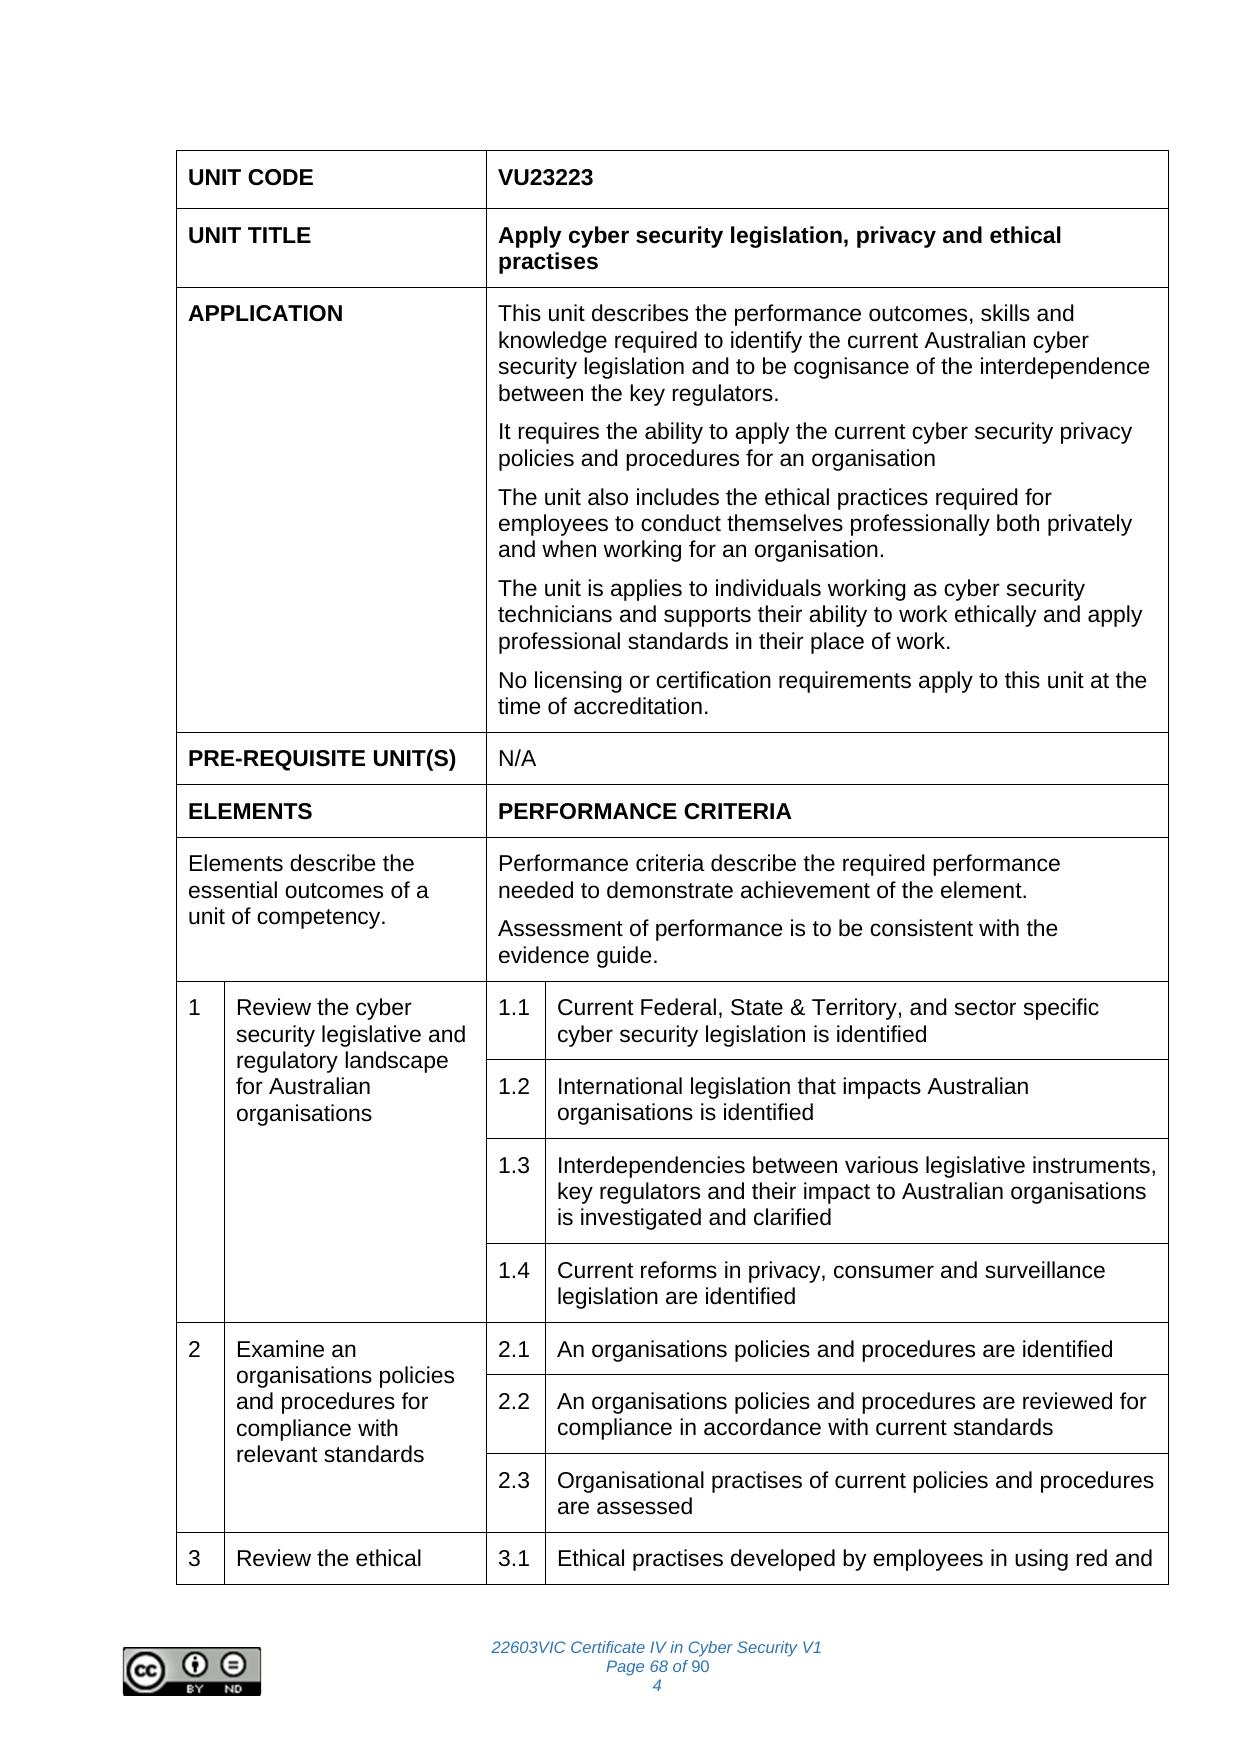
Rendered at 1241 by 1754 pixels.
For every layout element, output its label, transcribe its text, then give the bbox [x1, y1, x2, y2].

table_cell 1.2 [487, 1060, 545, 1138]
table_cell Organisational practises of current policies and procedures are assessed [546, 1454, 1168, 1532]
table_cell N/A [487, 733, 1168, 784]
table_cell 1.1 [487, 982, 545, 1059]
table_cell Interdependencies between various legislative instruments, key regulators and their impact to Australian organisations is investigated and clarified [546, 1139, 1168, 1243]
table_cell Apply cyber security legislation, privacy and ethical practises [487, 209, 1168, 287]
table_cell 2.3 [487, 1454, 545, 1532]
table_cell 2.2 [487, 1375, 545, 1453]
table_cell PRE-REQUISITE UNIT(S) [177, 733, 486, 784]
table_cell Elements describe the essential outcomes of a unit of competency. [177, 838, 486, 981]
table_cell Current Federal, State & Territory, and sector specific cyber security legislation is identified [546, 982, 1168, 1059]
table_cell UNIT TITLE [177, 209, 486, 287]
table_cell 1.3 [487, 1139, 545, 1243]
table_cell 2 [177, 1323, 224, 1532]
picture [122, 1647, 262, 1696]
table_cell International legislation that impacts Australian organisations is identified [546, 1060, 1168, 1138]
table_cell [546, 1533, 1168, 1584]
table_cell 3 [177, 1533, 224, 1584]
table_cell APPLICATION [177, 288, 486, 732]
table_cell 3.1 [487, 1533, 545, 1584]
table_header UNIT CODE [177, 151, 486, 208]
table_cell Review the cyber security legislative and regulatory landscape for Australian organisations [225, 982, 486, 1322]
table_cell 1 [177, 982, 224, 1322]
table_cell Examine an organisations policies and procedures for compliance with relevant standards [225, 1323, 486, 1532]
table_cell ELEMENTS [177, 785, 486, 837]
table_cell An organisations policies and procedures are reviewed for compliance in accordance with current standards [546, 1375, 1168, 1453]
table_cell 1.4 [487, 1244, 545, 1322]
table_cell Current reforms in privacy, consumer and surveillance legislation are identified [546, 1244, 1168, 1322]
table_cell 2.1 [487, 1323, 545, 1374]
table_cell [225, 1533, 486, 1584]
table_cell An organisations policies and procedures are identified [546, 1323, 1168, 1374]
table_cell PERFORMANCE CRITERIA [487, 785, 1168, 837]
table_cell Performance criteria describe the required performance needed to demonstrate achievement of the element. Assessment of performance is to be consistent with the evidence guide. [487, 838, 1168, 981]
table_cell This unit describes the performance outcomes, skills and knowledge required to identify the current Australian cyber security legislation and to be cognisance of the interdependence between the key regulators. It requires the ability to apply the current cyber security privacy policies and procedures for an organisation The unit also includes the ethical practices required for employees to conduct themselves professionally both privately and when working for an organisation. The unit is applies to individuals working as cyber security technicians and supports their ability to work ethically and apply professional standards in their place of work. No licensing or certification requirements apply to this unit at the time of accreditation. [487, 288, 1168, 732]
table_header VU23223 [487, 151, 1168, 208]
